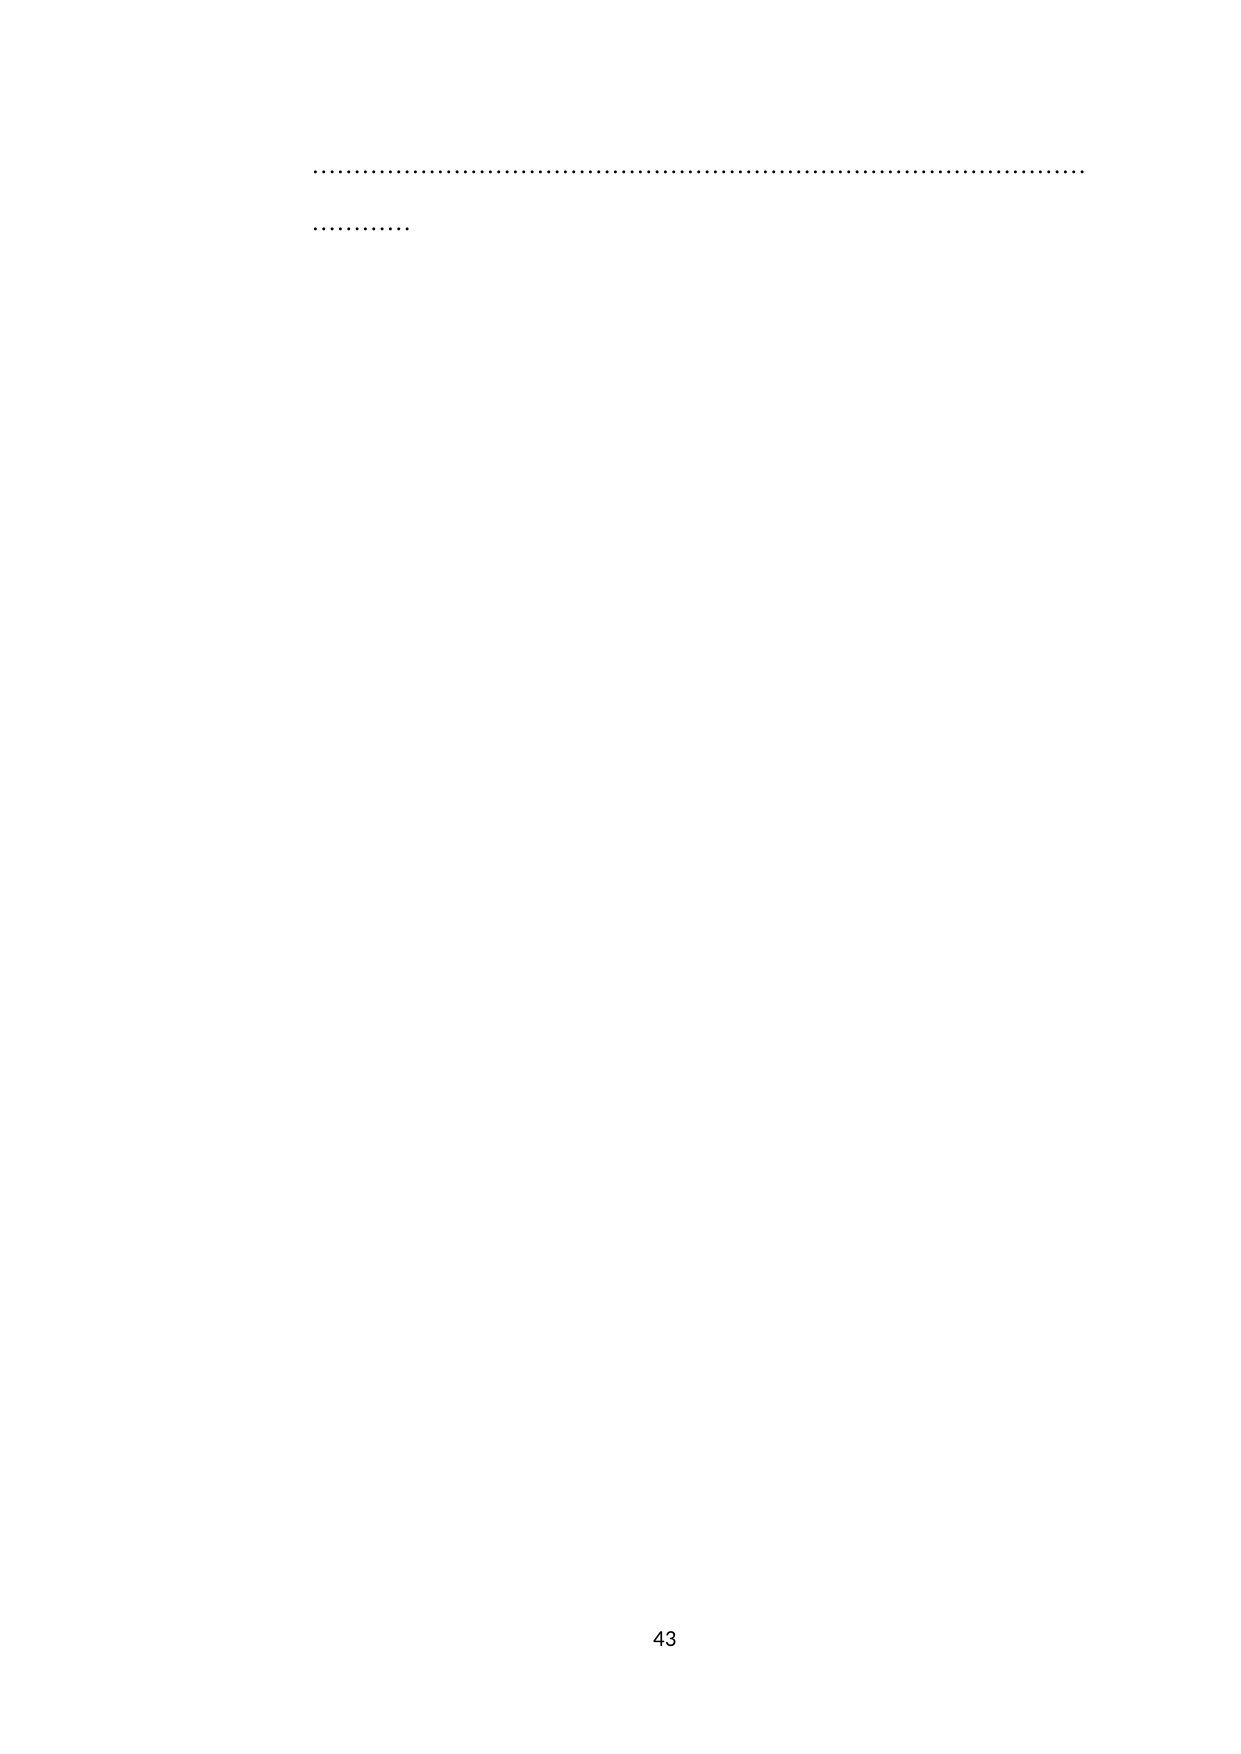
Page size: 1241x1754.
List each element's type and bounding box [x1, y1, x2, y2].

list [311, 150, 1092, 236]
